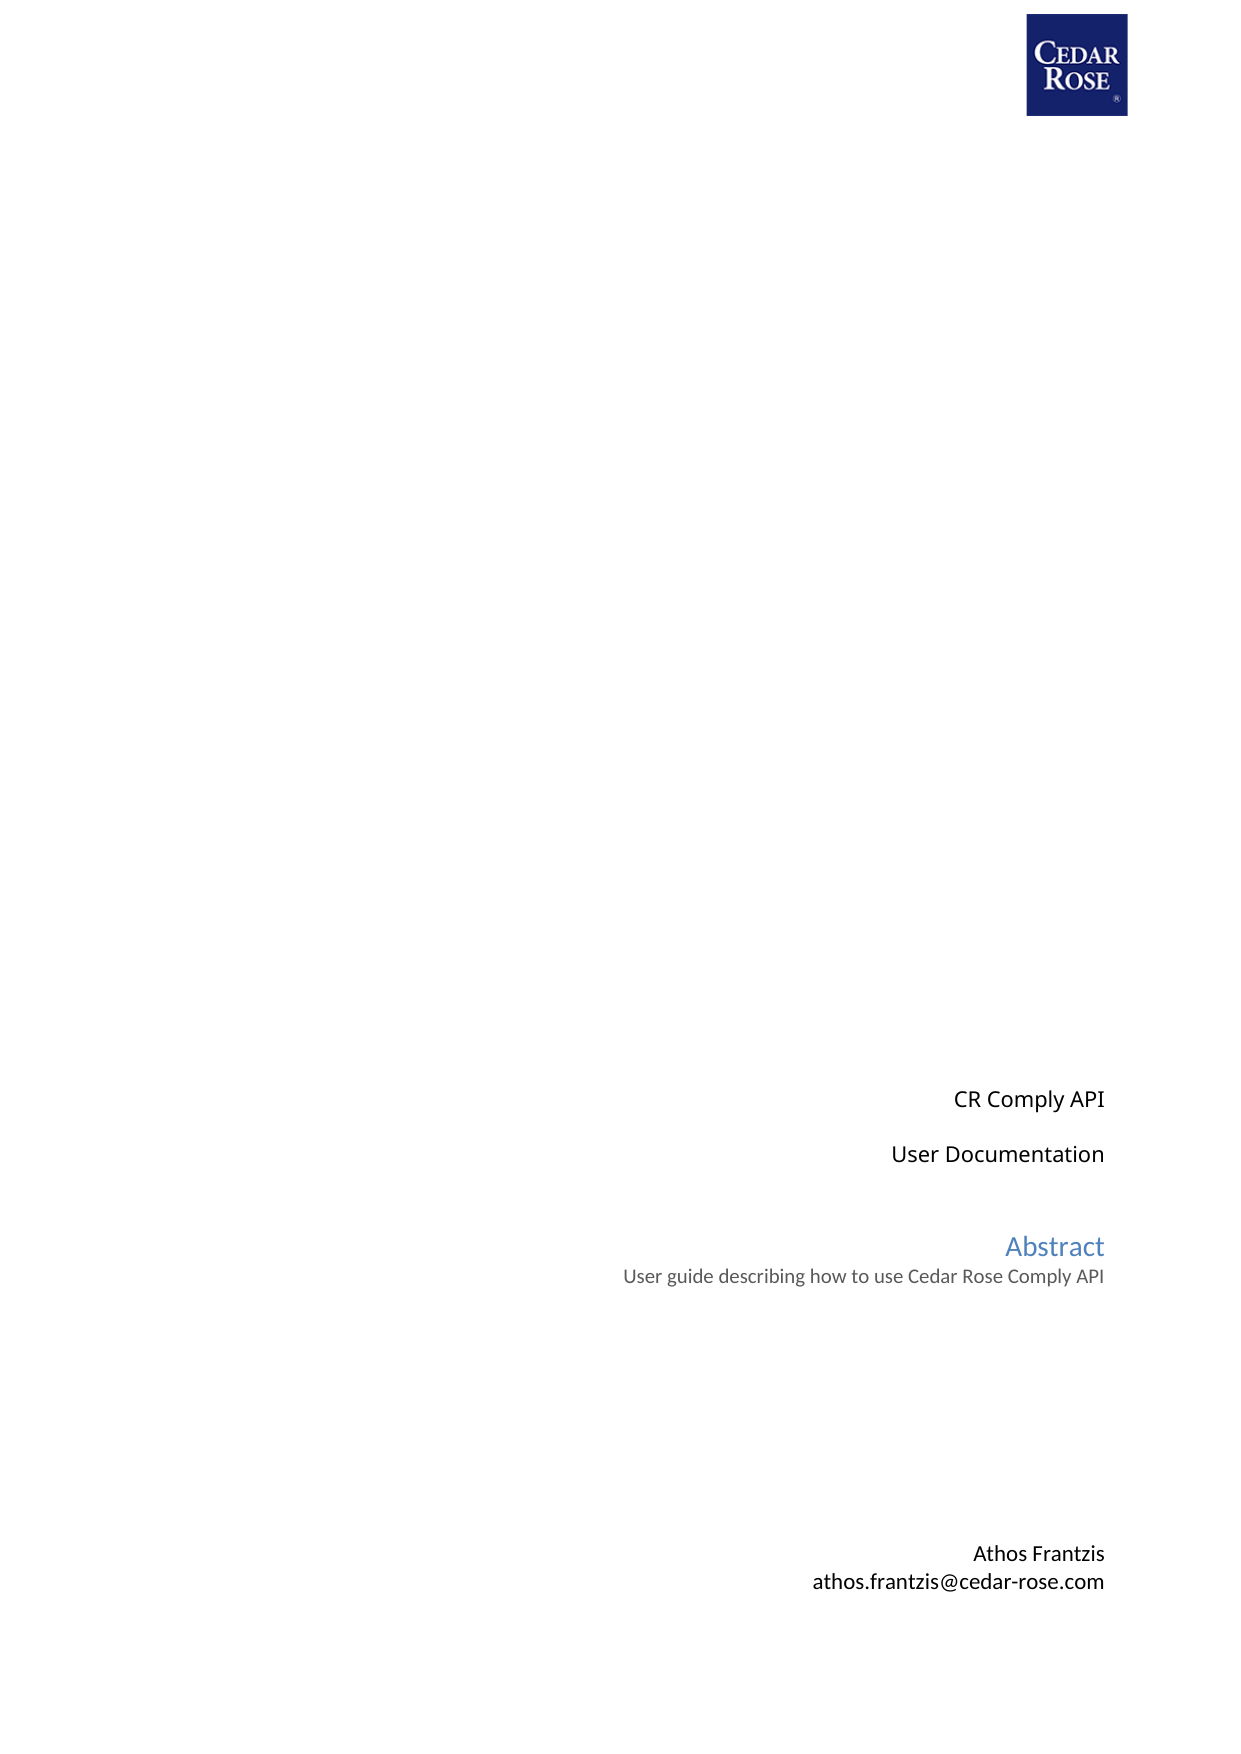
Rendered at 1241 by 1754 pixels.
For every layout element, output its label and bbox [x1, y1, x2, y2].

picture [1026, 14, 1128, 116]
